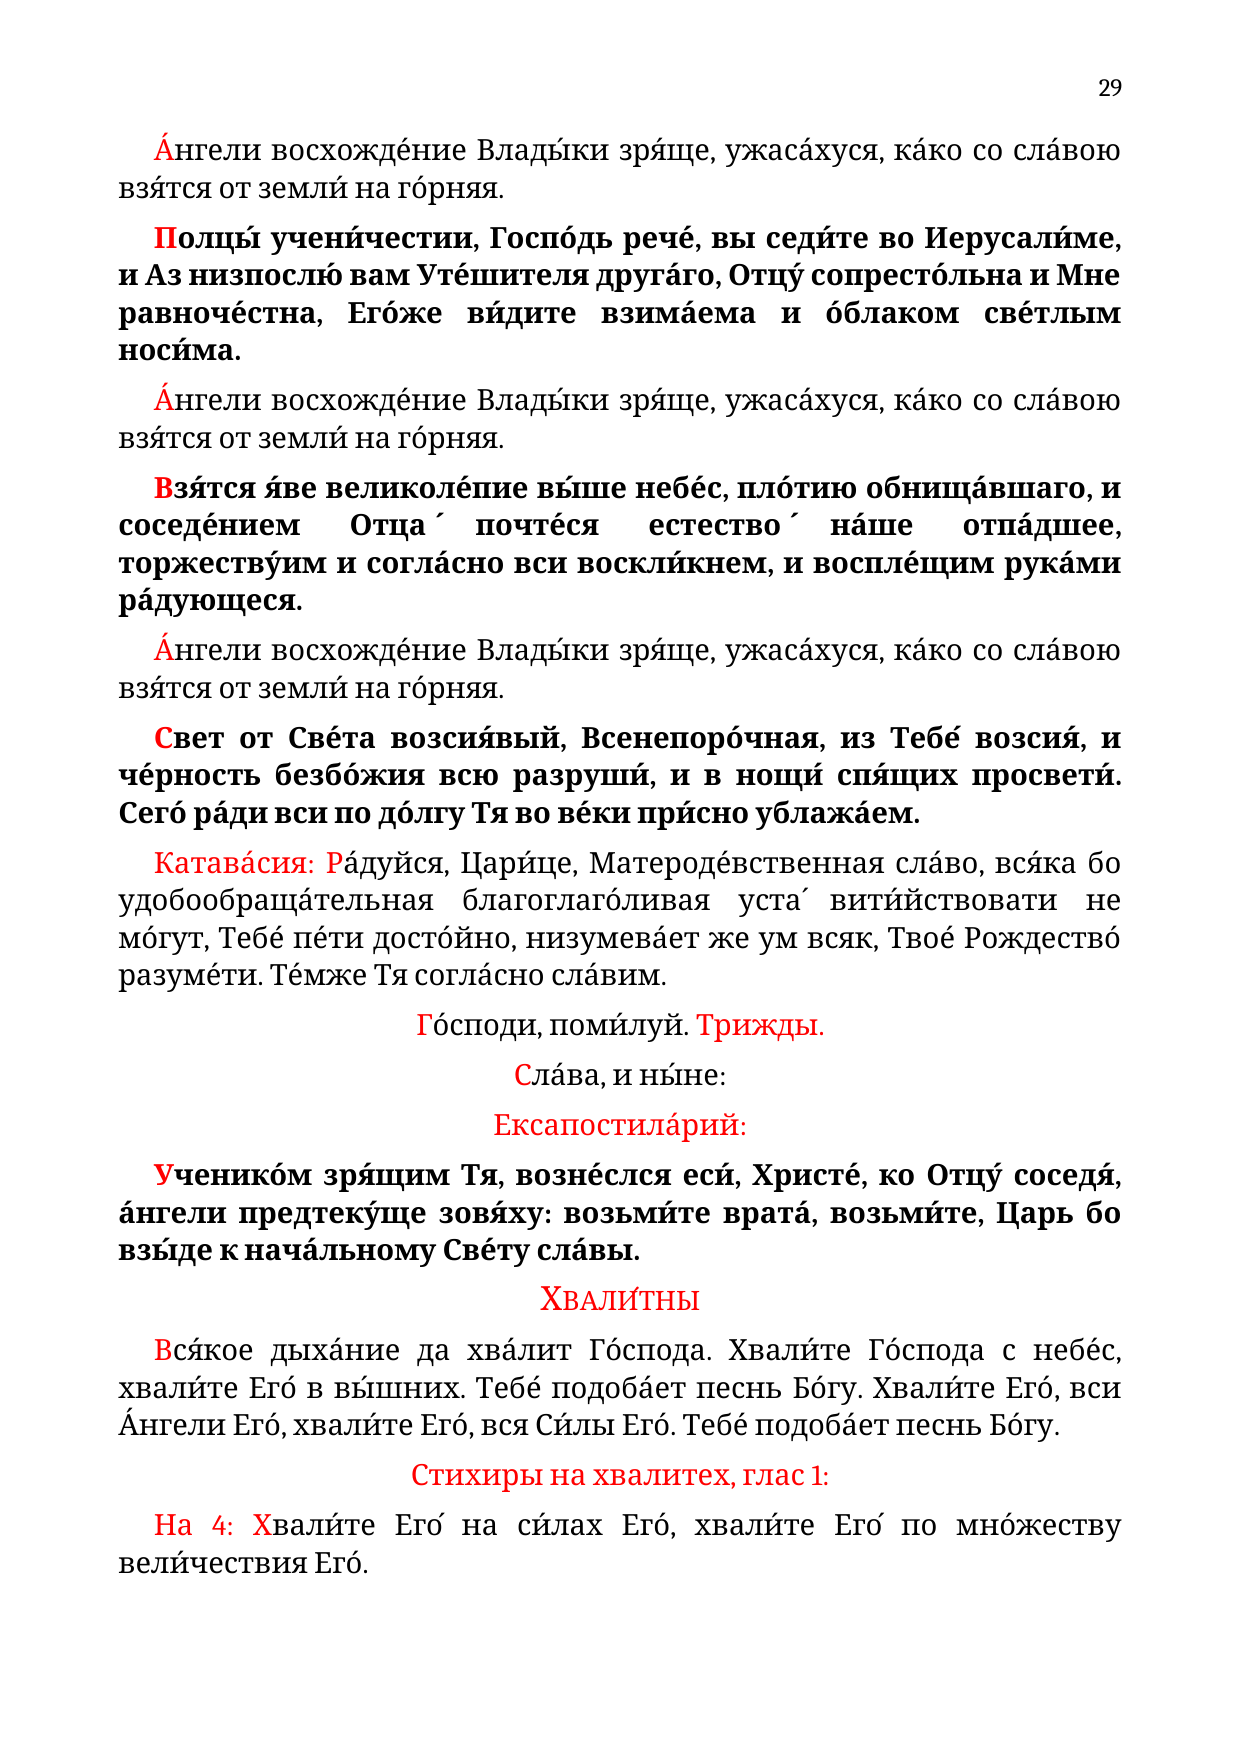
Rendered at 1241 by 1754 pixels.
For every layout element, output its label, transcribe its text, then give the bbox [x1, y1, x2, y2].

text Полцы́ учени́честии, Госпо́дь рече́, вы седи́те во Иерусали́ме, и Аз низпослю́ вам Уте́шителя друга́го, Отцу́ сопресто́льна и Мне равноче́стна, Его́же ви́дите взима́ема и о́блаком све́тлым носи́ма. [118, 218, 1122, 368]
text А́нгели восхожде́ние Влады́ки зря́ще, ужаса́хуся, ка́ко со сла́вою взя́тся от земли́ на го́рняя. [118, 131, 1122, 206]
text Свет от Све́та возсия́вый, Всенепоро́чная, из Тебе́ возсия́, и че́рность безбо́жия всю разруши́, и в нощи́ спя́щих просвети́. Сего́ ра́ди вси по до́лгу Тя во ве́ки при́сно ублажа́ем. [118, 718, 1122, 831]
text Стихиры на хвалитех, глас 1: [118, 1456, 1122, 1493]
text Го́споди, поми́луй. Трижды. [118, 1006, 1122, 1043]
text Ученико́м зря́щим Тя, возне́слся еси́, Христе́, ко Отцу́ соседя́, а́нгели предтеку́ще зовя́ху: возьми́те врата́, возьми́те, Царь бо взы́де к нача́льному Све́ту сла́вы. [118, 1156, 1122, 1268]
text Сла́ва, и ны́не: [118, 1056, 1122, 1093]
text Ексапостила́рий: [118, 1106, 1122, 1143]
text А́нгели восхожде́ние Влады́ки зря́ще, ужаса́хуся, ка́ко со сла́вою взя́тся от земли́ на го́рняя. [118, 631, 1122, 706]
text На 4: Хвали́те Его́ на си́лах Его́, хвали́те Его́ по мно́жеству вели́чествия Его́. [118, 1506, 1122, 1581]
text Взя́тся я́ве великоле́пие вы́ше небе́с, пло́тию обнища́вшаго, и соседе́нием Отца́ почте́ся естество́ на́ше отпа́дшее, торжеству́им и согла́сно вси воскли́кнем, и воспле́щим рука́ми ра́дующеся. [118, 468, 1122, 618]
text Хвали́тны [118, 1281, 1122, 1318]
text Вся́кое дыха́ние да хва́лит Го́спода. Хвали́те Го́спода с небе́с, хвали́те Его́ в вы́шних. Тебе́ подоба́ет песнь Бо́гу. Хвали́те Его́, вси А́нгели Его́, хвали́те Его́, вся Си́лы Его́. Тебе́ подоба́ет песнь Бо́гу. [118, 1331, 1122, 1443]
text Катава́сия: Ра́дуйся, Цари́це, Матероде́вственная сла́во, вся́ка бо удобообраща́тельная благоглаго́ливая уста́ вити́йствовати не мо́гут, Тебе́ пе́ти досто́йно, низумева́ет же ум всяк, Твое́ Рождество́ разуме́ти. Те́мже Тя согла́сно сла́вим. [118, 843, 1122, 993]
text А́нгели восхожде́ние Влады́ки зря́ще, ужаса́хуся, ка́ко со сла́вою взя́тся от земли́ на го́рняя. [118, 381, 1122, 456]
